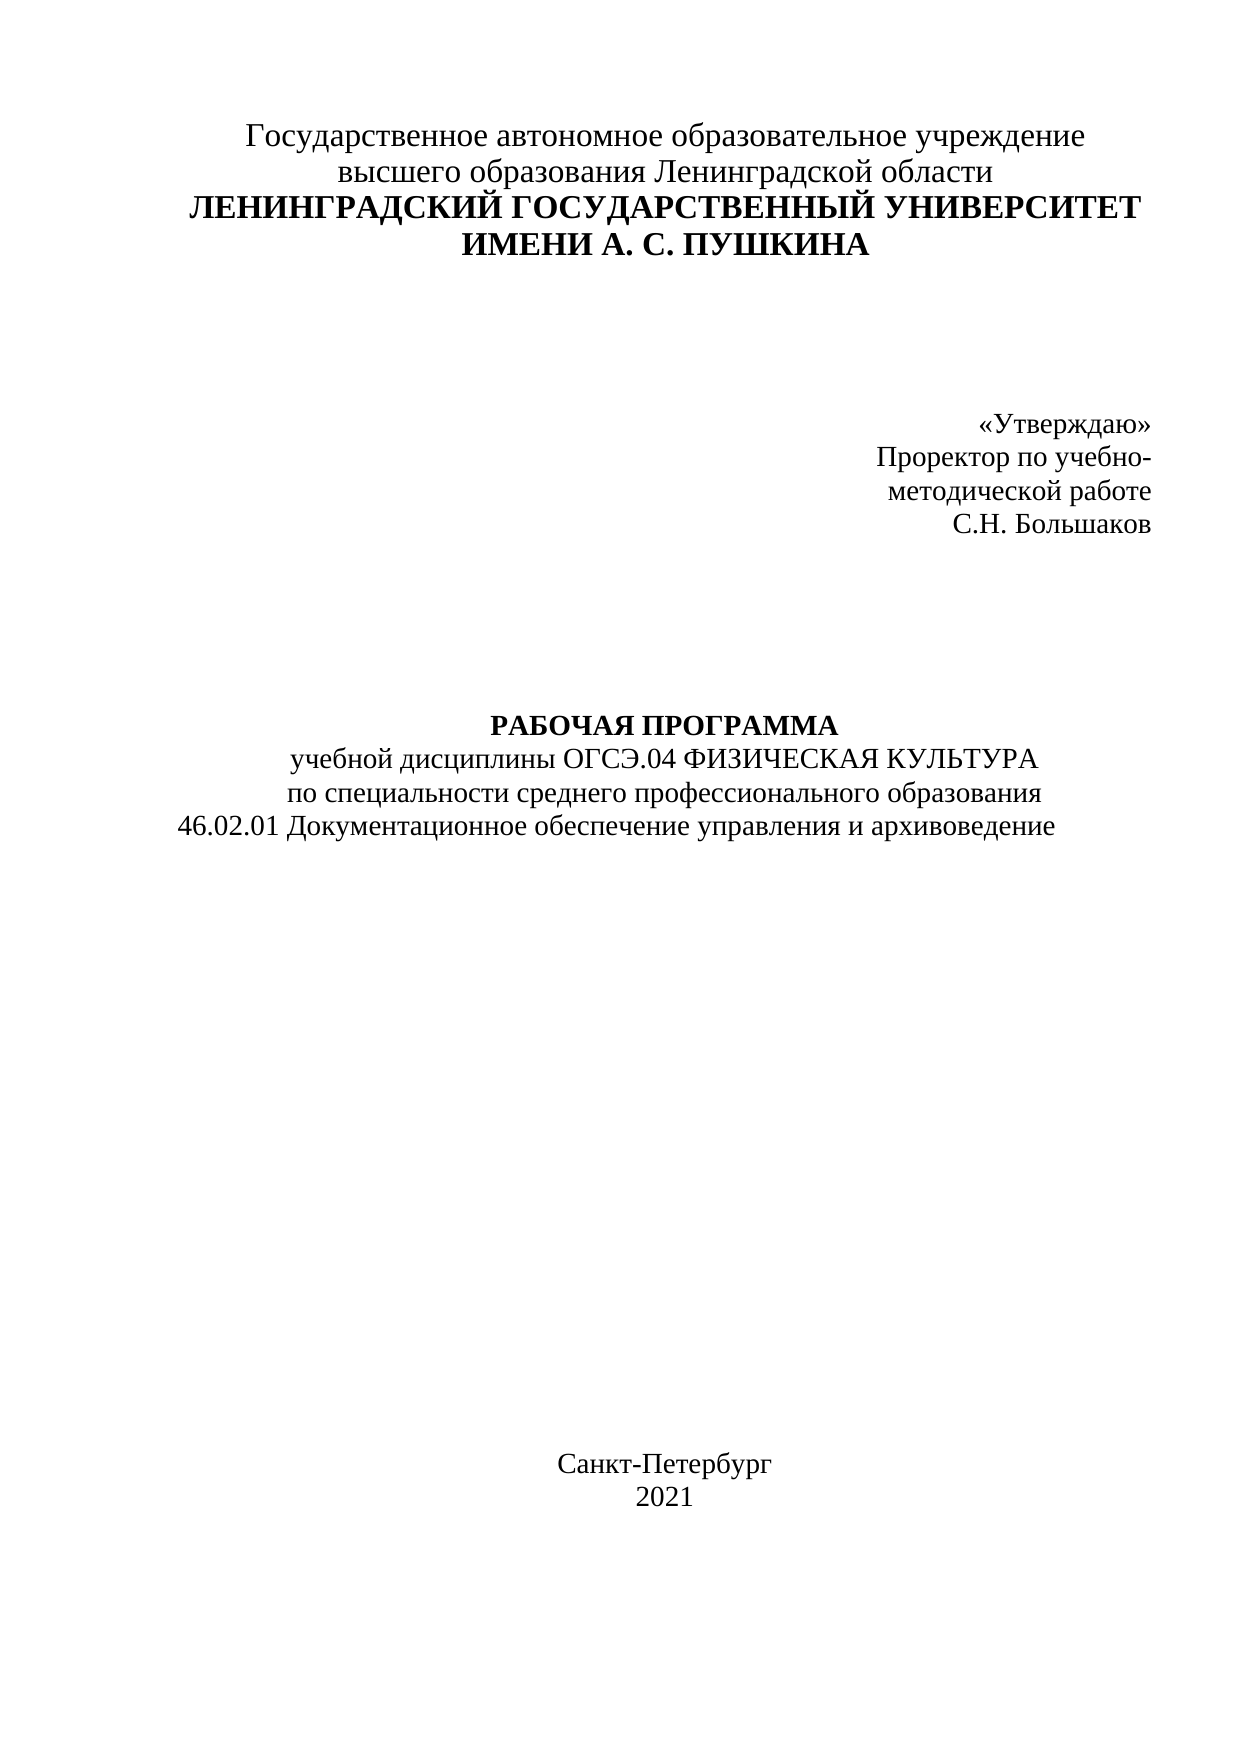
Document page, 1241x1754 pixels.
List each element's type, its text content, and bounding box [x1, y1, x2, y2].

text по специальности среднего профессионального образования [177, 775, 1152, 808]
text Государственное автономное образовательное учреждение [179, 118, 1152, 154]
text 2021 [177, 1479, 1152, 1513]
text Санкт-Петербург [177, 1446, 1152, 1479]
table_header «Утверждаю» Проректор по учебно- методической работе С.Н. Большаков [166, 406, 1163, 574]
text учебной дисциплины ОГСЭ.04 Физическая культура [177, 741, 1152, 775]
text 46.02.01 Документационное обеспечение управления и архивоведение [177, 808, 1152, 842]
text высшего образования Ленинградской области ЛЕНИНГРАДСКИЙ ГОСУДАРСТВЕННЫЙ УНИВЕРСИТЕТ ИМЕНИ А. С. ПУШКИНА [179, 154, 1152, 262]
text РАБОЧАЯ ПРОГРАММа [177, 708, 1152, 741]
